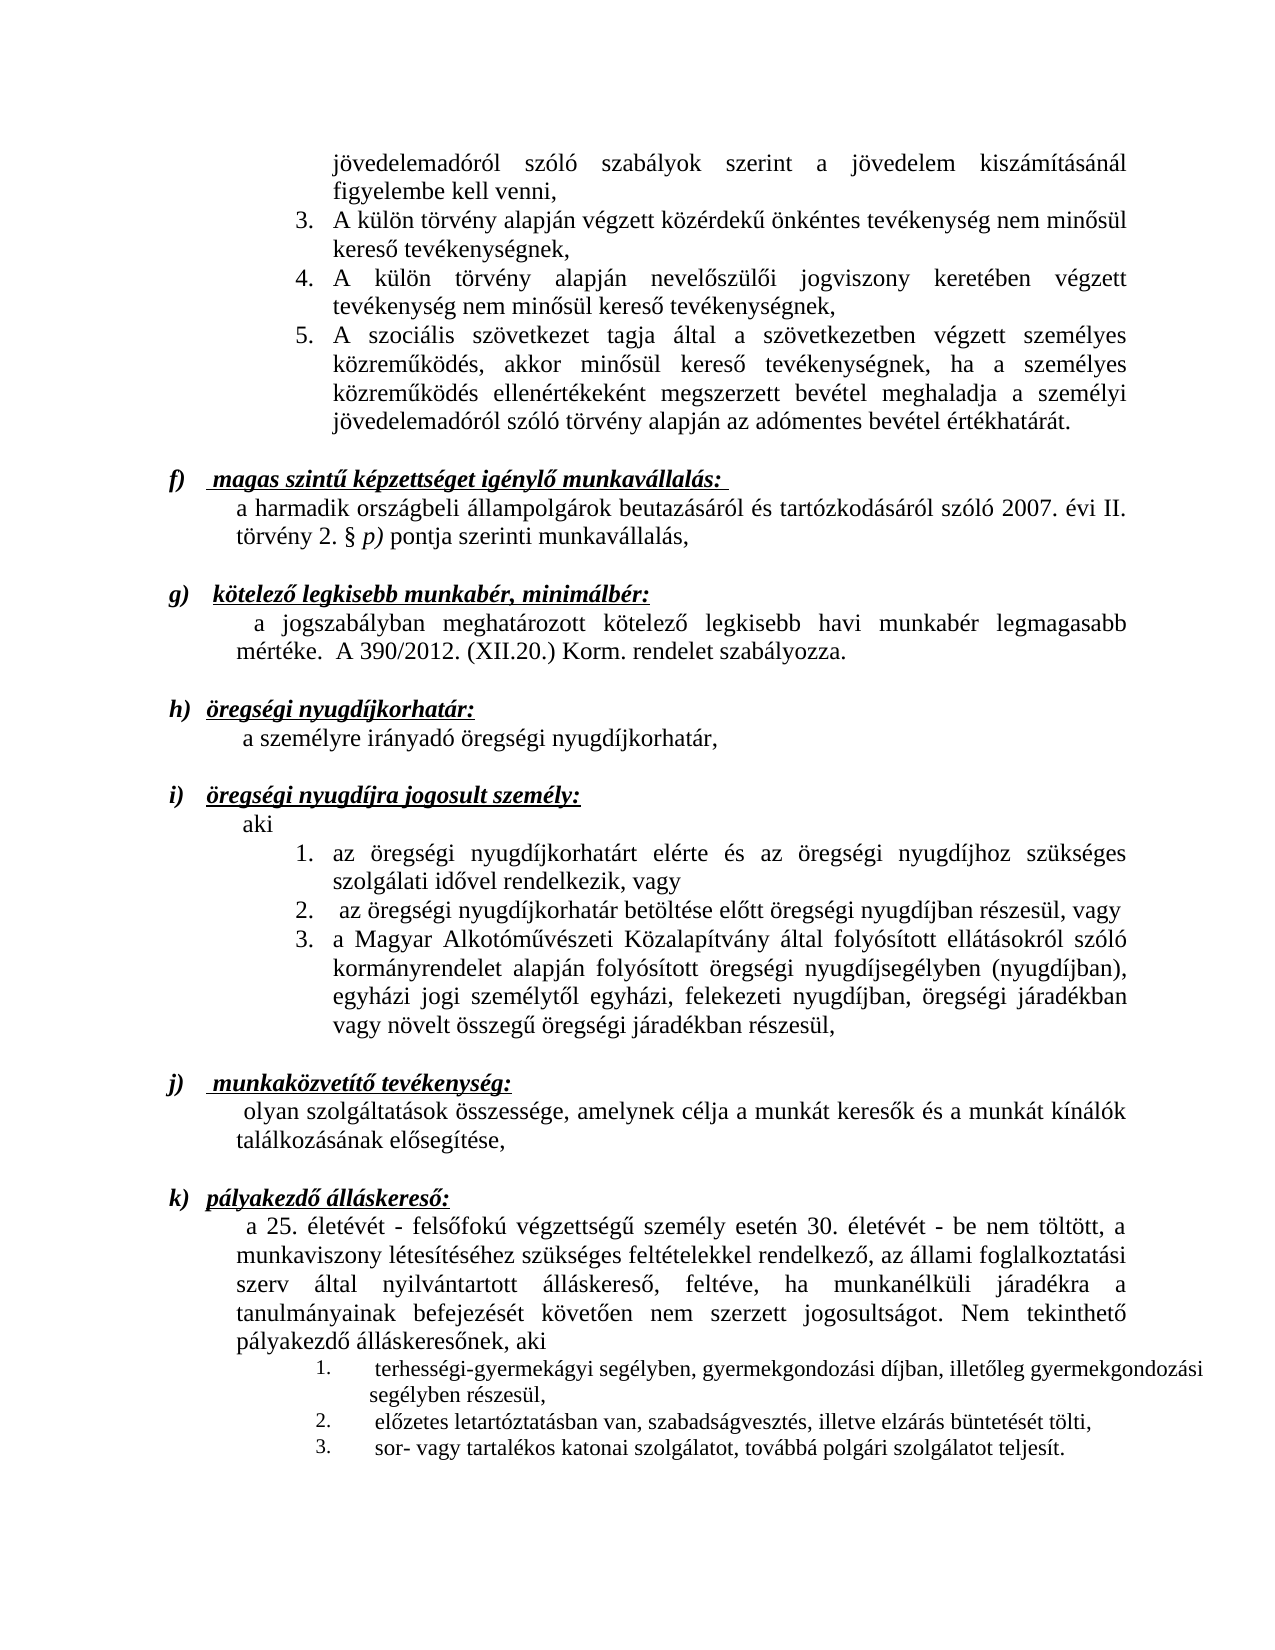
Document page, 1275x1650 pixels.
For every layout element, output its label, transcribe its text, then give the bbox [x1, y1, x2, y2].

text olyan szolgáltatások összessége, amelynek célja a munkát keresők és a munkát kínálók találkozásának elősegítése, [236, 1096, 1127, 1154]
list öregségi nyugdíjkorhatár: [169, 694, 1127, 723]
table_header terhességi-gyermekágyi segélyben, gyermekgondozási díjban, illetőleg gyermekgondozási segélyben részesül, [369, 1355, 1209, 1408]
list az öregségi nyugdíjkorhatár betöltése előtt öregségi nyugdíjban részesül, vagy [295, 895, 1127, 924]
list öregségi nyugdíjra jogosult személy: [169, 780, 1127, 809]
table_cell előzetes letartóztatásban van, szabadságvesztés, illetve elzárás büntetését tölti, [369, 1408, 1209, 1434]
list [295, 148, 1127, 205]
list aki [148, 809, 1127, 838]
list az öregségi nyugdíjkorhatárt elérte és az öregségi nyugdíjhoz szükséges szolgálati idővel rendelkezik, vagy [295, 838, 1127, 895]
list pályakezdő álláskereső: [169, 1183, 1127, 1211]
list a Magyar Alkotóművészeti Közalapítvány által folyósított ellátásokról szóló kormányrendelet alapján folyósított öregségi nyugdíjsegélyben (nyugdíjban), egyházi jogi személytől egyházi, felekezeti nyugdíjban, öregségi járadékban vagy növelt összegű öregségi járadékban részesül, [295, 924, 1127, 1039]
text a személyre irányadó öregségi nyugdíjkorhatár, [236, 723, 1127, 751]
table_cell 3. [310, 1434, 369, 1487]
list A szociális szövetkezet tagja által a szövetkezetben végzett személyes közreműködés, akkor minősül kereső tevékenységnek, ha a személyes közreműködés ellenértékeként megszerzett bevétel meghaladja a személyi jövedelemadóról szóló törvény alapján az adómentes bevétel értékhatárát. [295, 320, 1127, 435]
table_cell sor- vagy tartalékos katonai szolgálatot, továbbá polgári szolgálatot teljesít. [369, 1434, 1209, 1487]
list magas szintű képzettséget igénylő munkavállalás: [169, 464, 1127, 493]
list munkaközvetítő tevékenység: [169, 1068, 1127, 1096]
text a jogszabályban meghatározott kötelező legkisebb havi munkabér legmagasabb mértéke. A 390/2012. (XII.20.) Korm. rendelet szabályozza. [236, 608, 1127, 665]
text a harmadik országbeli állampolgárok beutazásáról és tartózkodásáról szóló 2007. évi II. törvény 2. § p) pontja szerinti munkavállalás, [236, 493, 1127, 550]
table_header 1. [310, 1355, 369, 1408]
table_cell 2. [310, 1408, 369, 1434]
list A külön törvény alapján végzett közérdekű önkéntes tevékenység nem minősül kereső tevékenységnek, [295, 205, 1127, 263]
list A külön törvény alapján nevelőszülői jogviszony keretében végzett tevékenység nem minősül kereső tevékenységnek, [295, 263, 1127, 320]
list kötelező legkisebb munkabér, minimálbér: [169, 579, 1127, 608]
text a 25. életévét - felsőfokú végzettségű személy esetén 30. életévét - be nem töltött, a munkaviszony létesítéséhez szükséges feltételekkel rendelkező, az állami foglalkoztatási szerv által nyilvántartott álláskereső, feltéve, ha munkanélküli járadékra a tanulmányainak befejezését követően nem szerzett jogosultságot. Nem tekinthető pályakezdő álláskeresőnek, aki [236, 1211, 1127, 1355]
